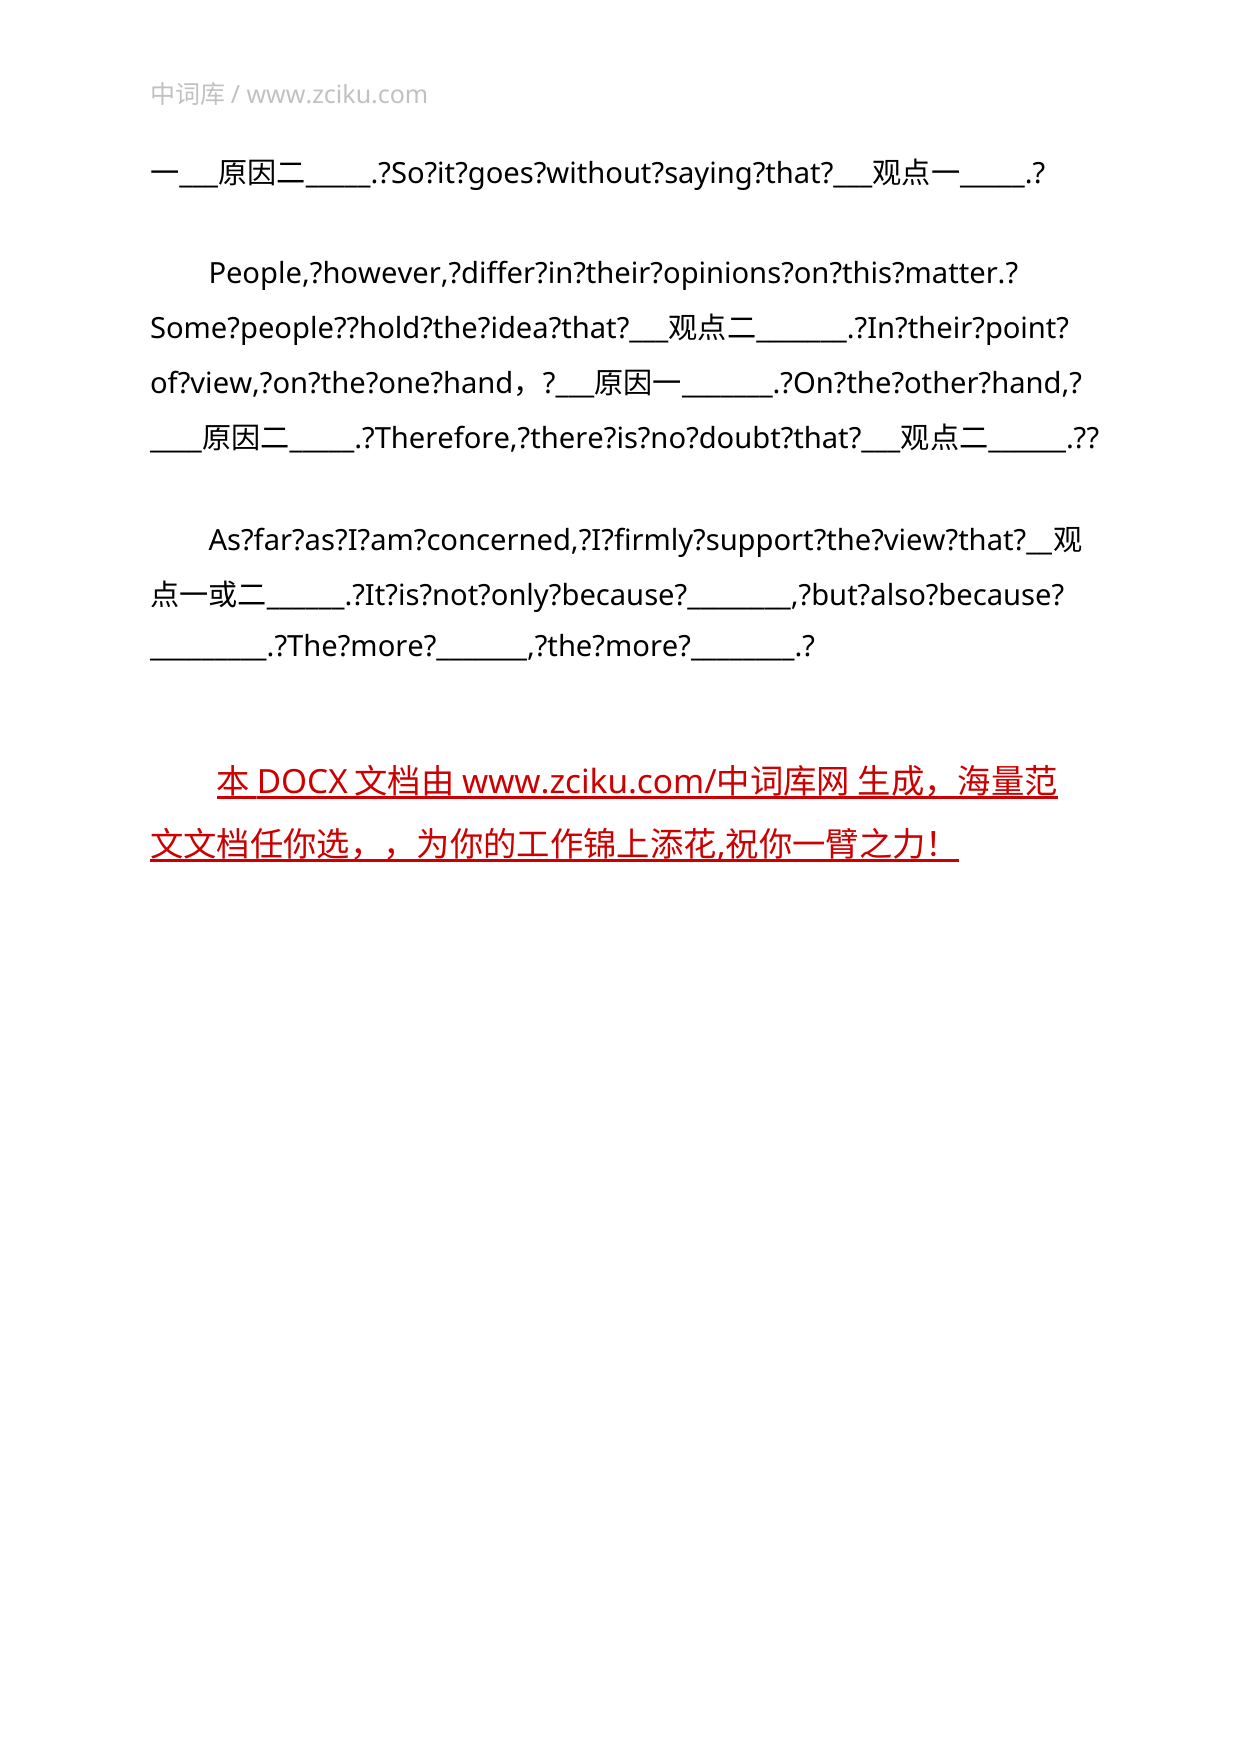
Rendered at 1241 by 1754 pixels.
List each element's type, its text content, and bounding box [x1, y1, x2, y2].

text As?far?as?I?am?concerned,?I?firmly?support?the?view?that?__观点一或二______.?It?is?not?only?because?________,?but?also?because?_________.?The?more?_______,?the?more?________.? [150, 516, 1090, 665]
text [150, 150, 1090, 192]
text 本DOCX文档由 www.zciku.com/中词库网 生成，海量范文文档任你选，，为你的工作锦上添花,祝你一臂之力！ [150, 755, 1090, 866]
text People,?however,?differ?in?their?opinions?on?this?matter.?Some?people??hold?the?idea?that?___观点二_______.?In?their?point?of?view,?on?the?one?hand，?___原因一_______.?On?the?other?hand,?____原因二_____.?Therefore,?there?is?no?doubt?that?___观点二______.?? [150, 252, 1090, 457]
